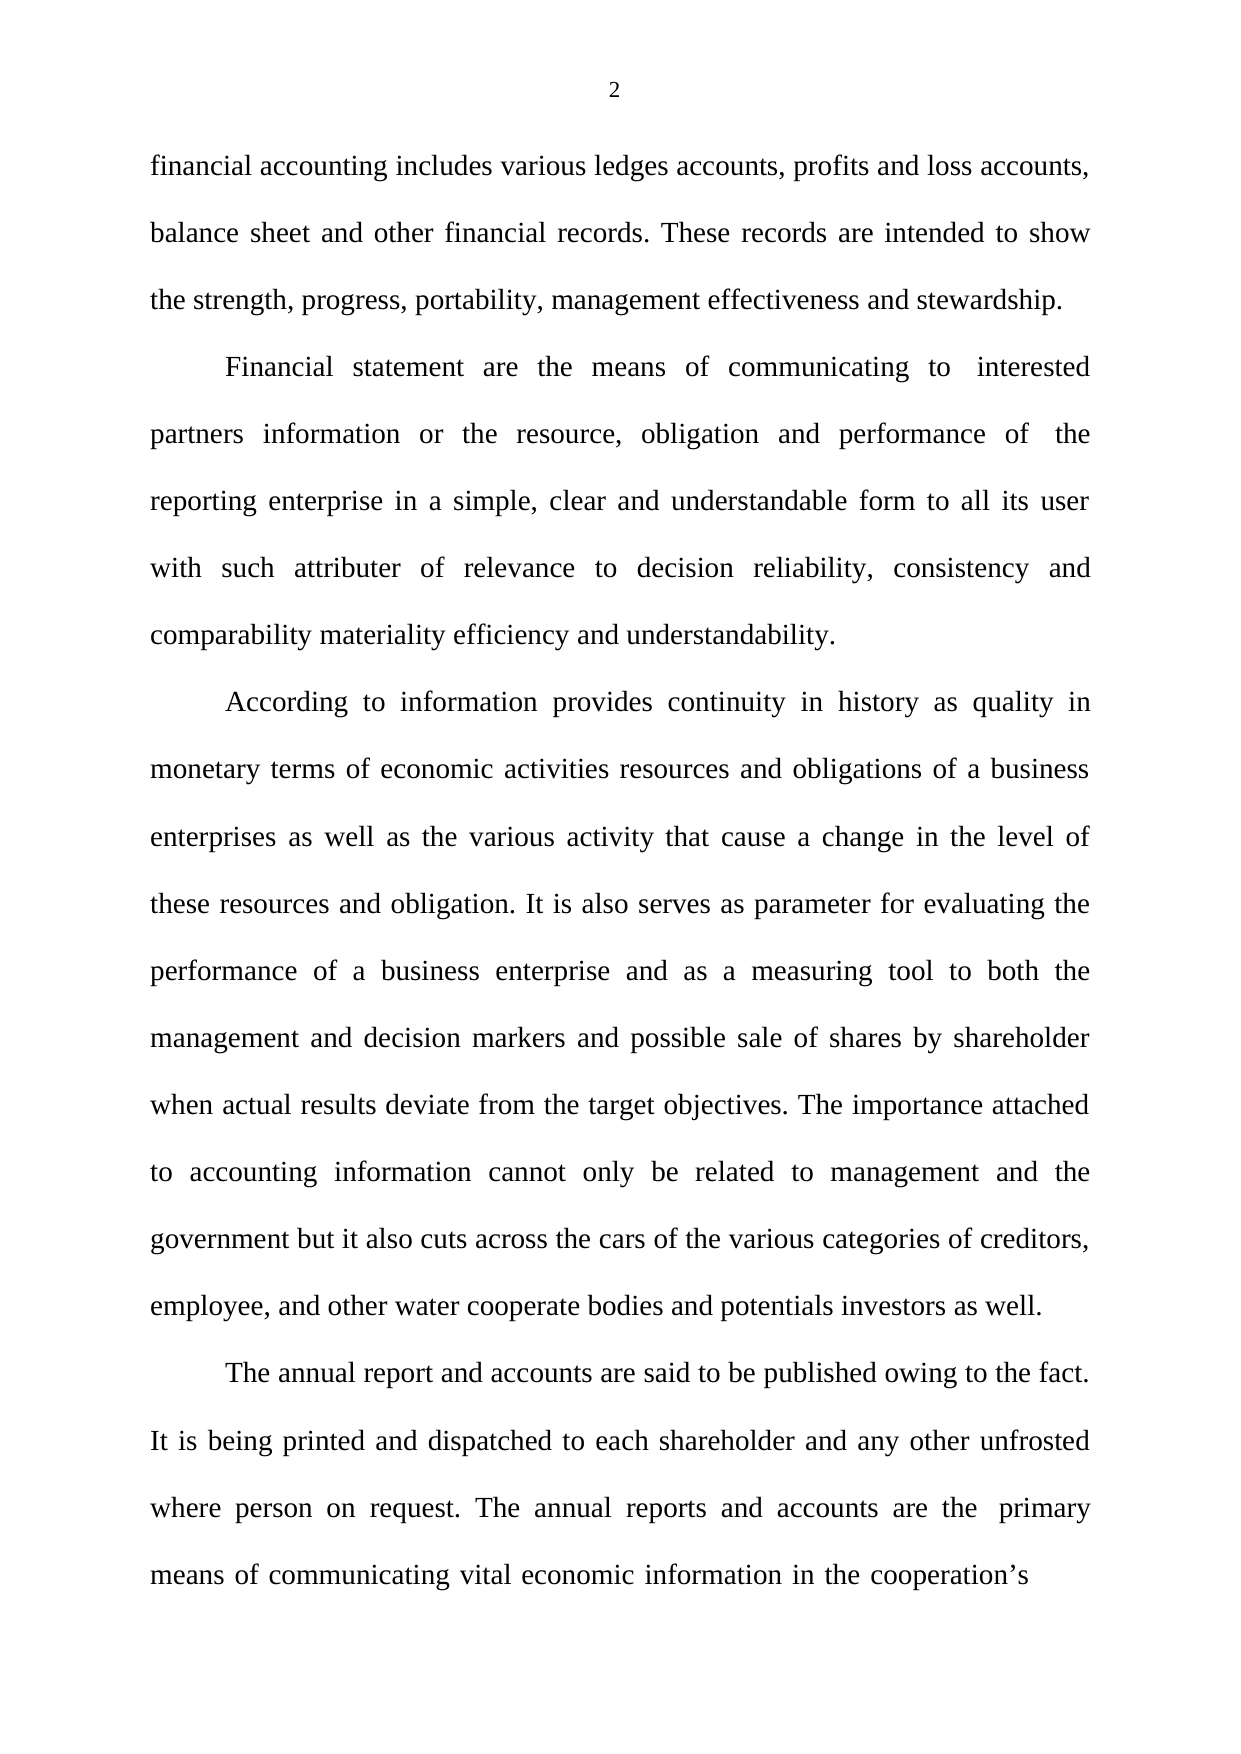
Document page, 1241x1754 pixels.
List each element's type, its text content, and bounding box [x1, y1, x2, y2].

text financial accounting includes various ledges accounts, profits and loss accounts, balance sheet and other financial records. These records are intended to show the strength, progress, portability, management effectiveness and stewardship. [150, 148, 1090, 316]
text According to information provides continuity in history as quality in monetary terms of economic activities resources and obligations of a business enterprises as well as the various activity that cause a change in the level of these resources and obligation. It is also serves as parameter for evaluating the performance of a business enterprise and as a measuring tool to both the management and decision markers and possible sale of shares by shareholder when actual results deviate from the target objectives. The importance attached to accounting information cannot only be related to management and the government but it also cuts across the cars of the various categories of creditors, employee, and other water cooperate bodies and potentials investors as well. [150, 684, 1091, 1322]
text Financial statement are the means of communicating to interested partners information or the resource, obligation and performance of the reporting enterprise in a simple, clear and understandable form to all its user with such attributer of relevance to decision reliability, consistency and comparability materiality efficiency and understandability. [150, 349, 1091, 651]
text The annual report and accounts are said to be published owing to the fact. It is being printed and dispatched to each shareholder and any other unfrosted where person on request. The annual reports and accounts are the primary means of communicating vital economic information in the cooperation’s [150, 1356, 1091, 1590]
